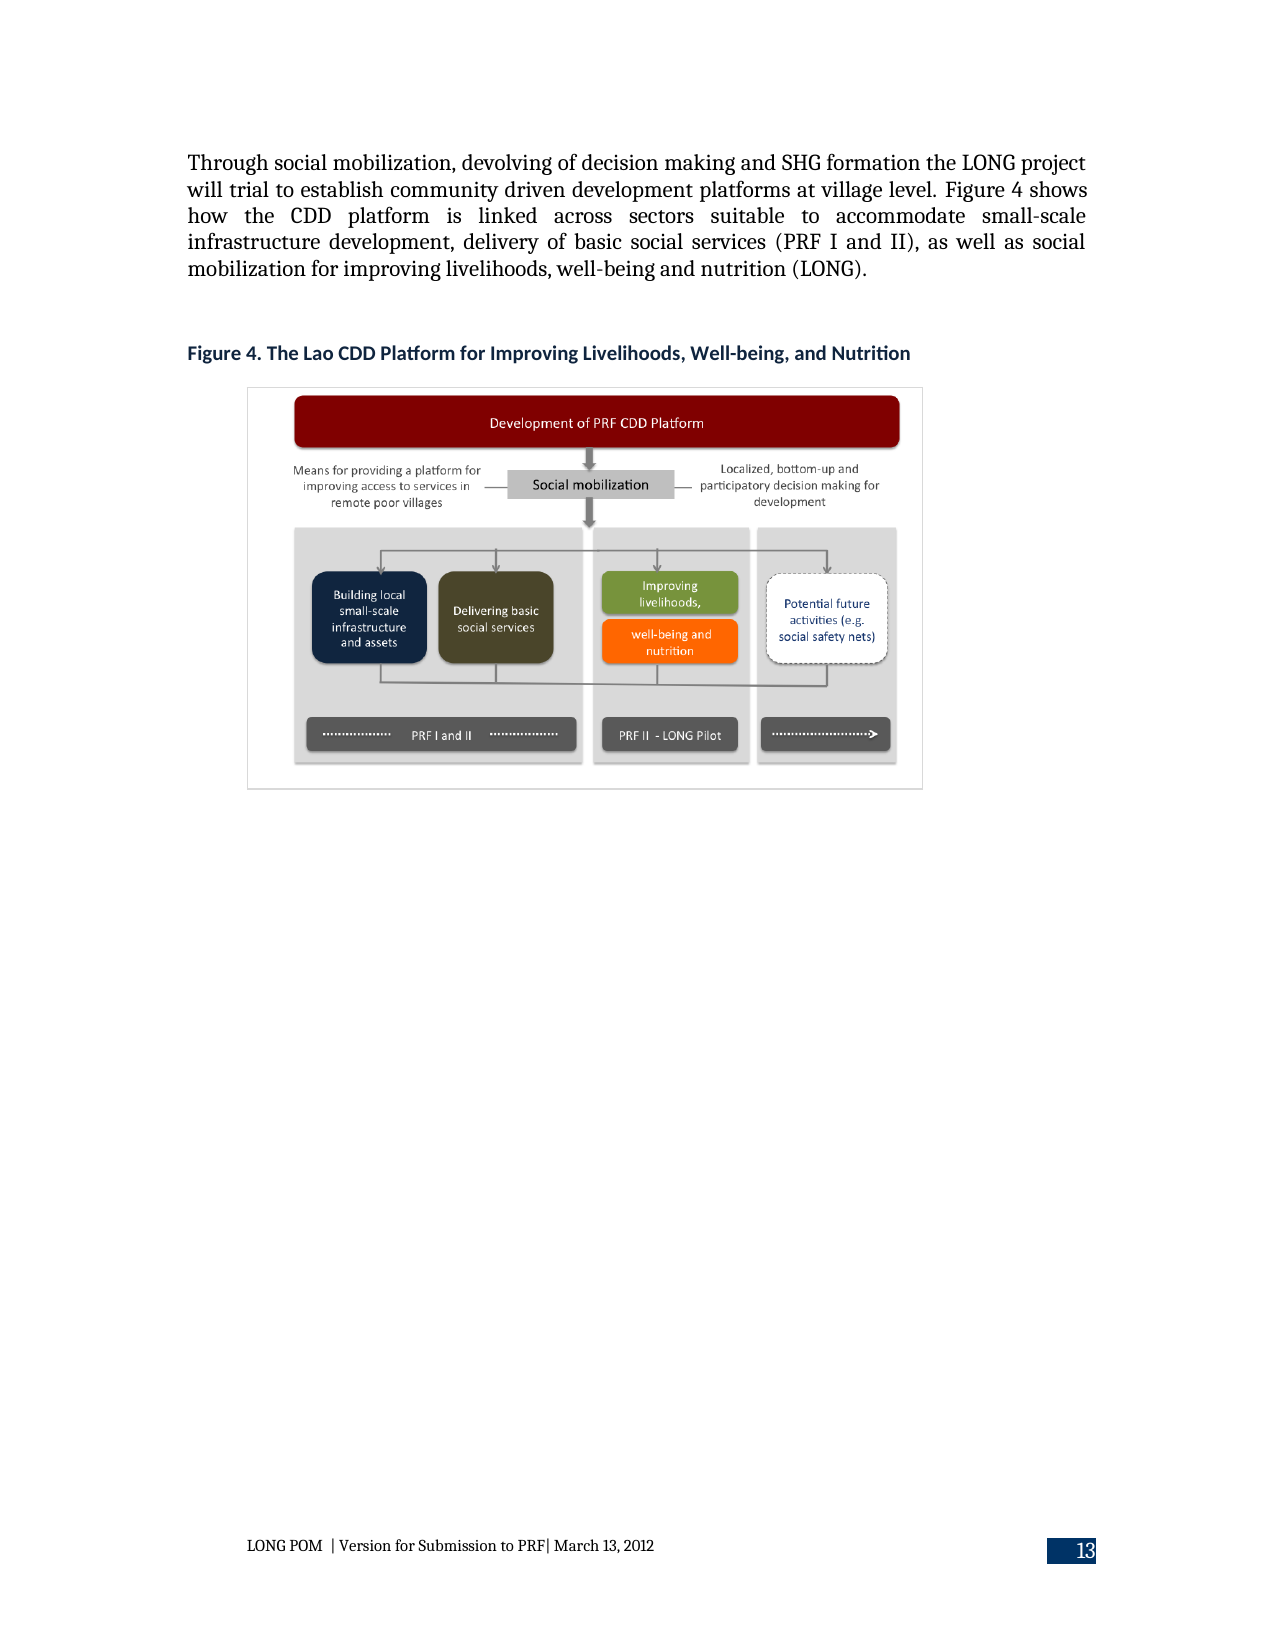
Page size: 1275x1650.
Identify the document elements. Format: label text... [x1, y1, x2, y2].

text Figure 4. The Lao CDD Platform for Improving Livelihoods, Well-being, and Nutrition [187, 341, 1087, 366]
picture [248, 388, 922, 788]
list Through social mobilization, devolving of decision making and SHG formation the LONG project will trial to establish community driven development platforms at village level. Figure 4 shows how the CDD platform is linked across sectors suitable to accommodate small-scale infrastructure development, delivery of basic social services (PRF I and II), as well as social mobilization for improving livelihoods, well-being and nutrition (LONG). [187, 150, 1087, 282]
